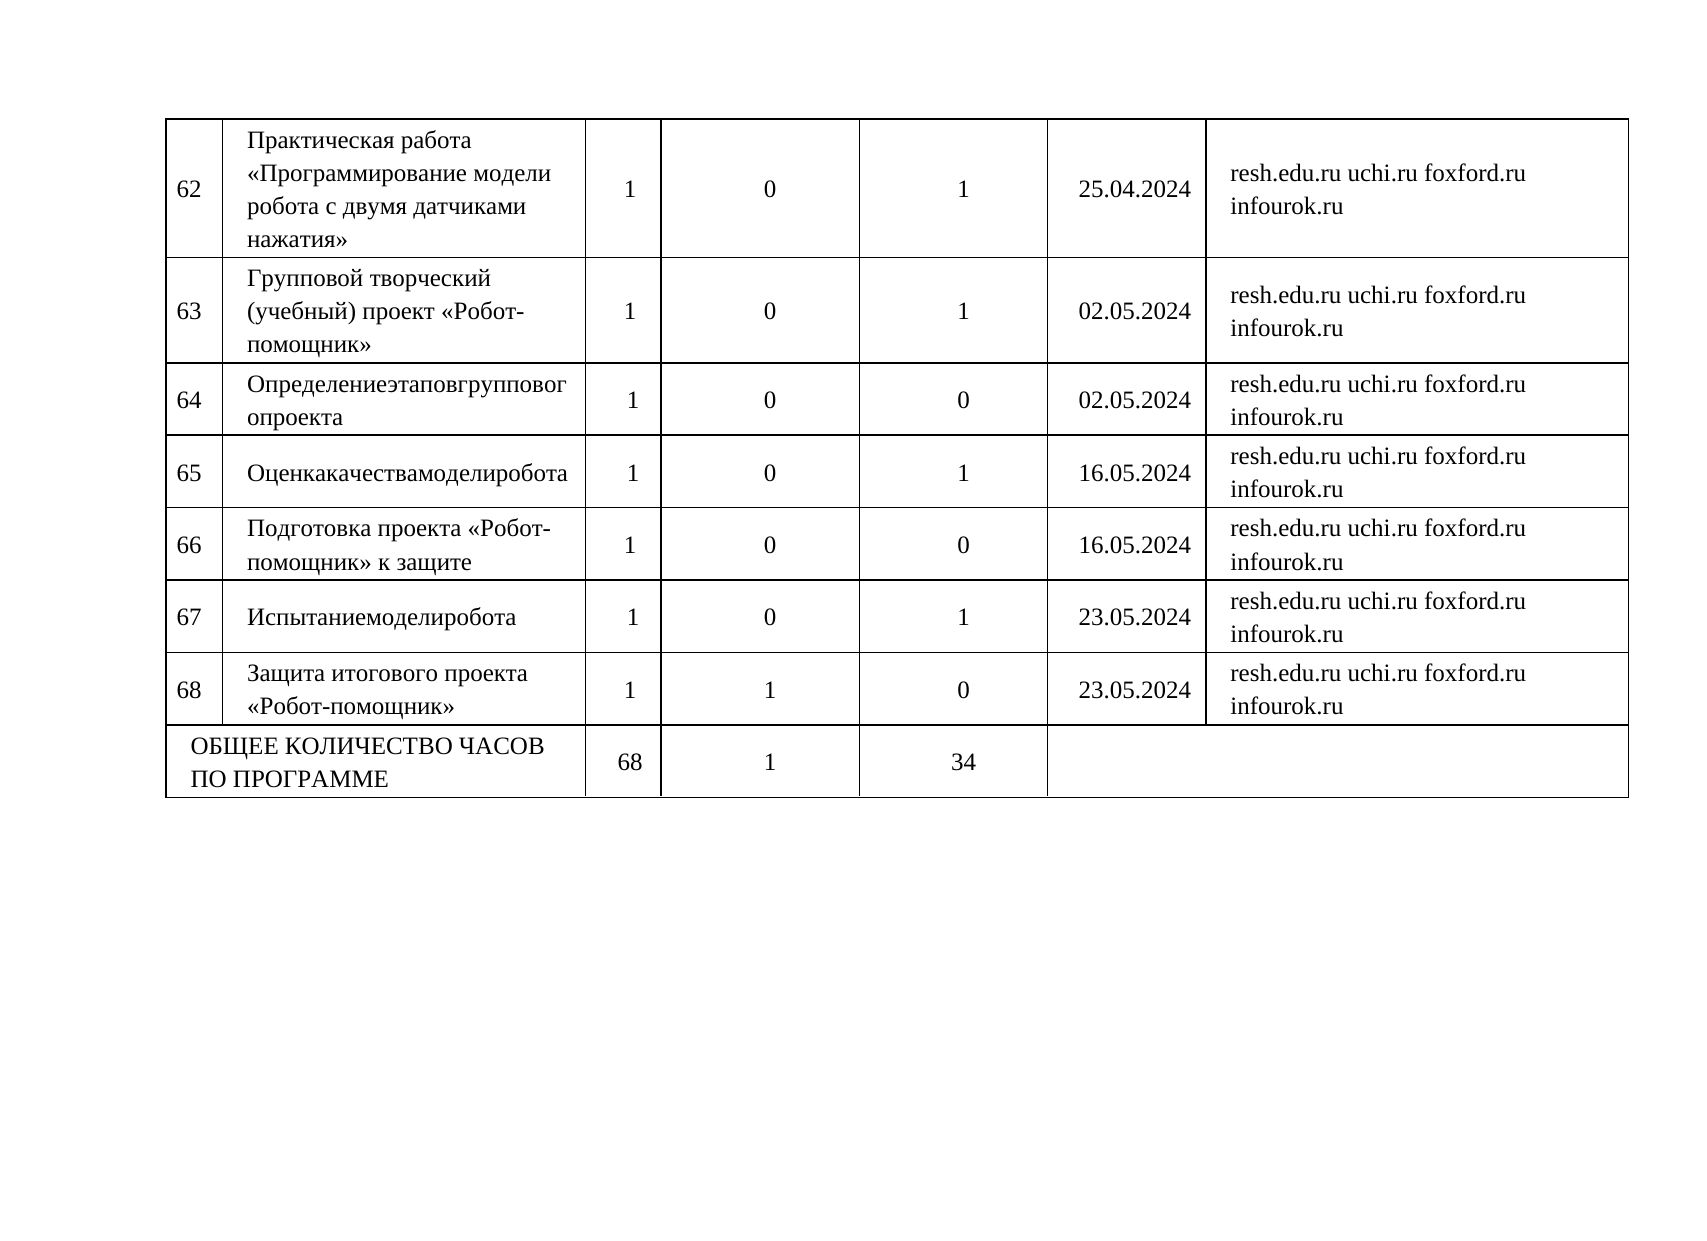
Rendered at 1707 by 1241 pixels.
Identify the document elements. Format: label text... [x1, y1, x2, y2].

table_cell Защита итогового проекта «Робот-помощник» [223, 653, 585, 724]
table_cell Оценкакачествамоделиробота [223, 436, 585, 507]
table_cell 0 [662, 258, 859, 362]
table_cell Групповой творческий (учебный) проект «Робот-помощник» [223, 258, 585, 362]
table_cell resh.edu.ru uchi.ru foxford.ru infourok.ru [1207, 508, 1628, 579]
table_cell resh.edu.ru uchi.ru foxford.ru infourok.ru [1207, 364, 1628, 434]
table_cell 1 [860, 258, 1047, 362]
table_cell Испытаниемоделиробота [223, 581, 585, 652]
table_cell Практическая работа «Программирование модели робота с двумя датчиками нажатия» [223, 120, 585, 257]
table_cell resh.edu.ru uchi.ru foxford.ru infourok.ru [1207, 653, 1628, 724]
table_cell 1 [860, 436, 1047, 507]
table_cell 02.05.2024 [1048, 258, 1205, 362]
table_cell 1 [662, 726, 859, 796]
table_cell 16.05.2024 [1048, 436, 1205, 507]
table_cell 23.05.2024 [1048, 581, 1205, 652]
table_cell resh.edu.ru uchi.ru foxford.ru infourok.ru [1207, 581, 1628, 652]
table_cell 1 [586, 653, 660, 724]
table_cell 1 [586, 581, 660, 652]
table_cell 23.05.2024 [1048, 653, 1205, 724]
table_cell ОБЩЕЕ КОЛИЧЕСТВО ЧАСОВ ПО ПРОГРАММЕ [167, 726, 585, 796]
table_cell 62 [167, 120, 222, 257]
table_cell 0 [860, 653, 1047, 724]
table_cell 0 [662, 436, 859, 507]
table_cell 1 [586, 120, 660, 257]
table_cell 1 [860, 581, 1047, 652]
table_cell 1 [860, 120, 1047, 257]
table_cell 0 [860, 508, 1047, 579]
table_cell 66 [167, 508, 222, 579]
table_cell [1207, 120, 1628, 257]
table_cell 16.05.2024 [1048, 508, 1205, 579]
table_cell 68 [167, 653, 222, 724]
table_cell 1 [586, 508, 660, 579]
table_cell 65 [167, 436, 222, 507]
table_cell 63 [167, 258, 222, 362]
table_cell 02.05.2024 [1048, 364, 1205, 434]
table_cell 68 [586, 726, 660, 796]
table_cell 0 [662, 120, 859, 257]
table_cell 34 [860, 726, 1047, 796]
table_cell 67 [167, 581, 222, 652]
table_cell Подготовка проекта «Робот-помощник» к защите [223, 508, 585, 579]
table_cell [1207, 258, 1628, 362]
table_cell 1 [662, 653, 859, 724]
table_cell 64 [167, 364, 222, 434]
table_cell 0 [662, 581, 859, 652]
table_cell 0 [662, 508, 859, 579]
table_cell resh.edu.ru uchi.ru foxford.ru infourok.ru [1207, 436, 1628, 507]
table_cell 1 [586, 364, 660, 434]
table_cell 1 [586, 258, 660, 362]
table_cell [1048, 726, 1628, 796]
table_cell 1 [586, 436, 660, 507]
table_cell 25.04.2024 [1048, 120, 1205, 257]
table_cell 0 [860, 364, 1047, 434]
table_cell 0 [662, 364, 859, 434]
table_cell Определениеэтаповгрупповогопроекта [223, 364, 585, 434]
